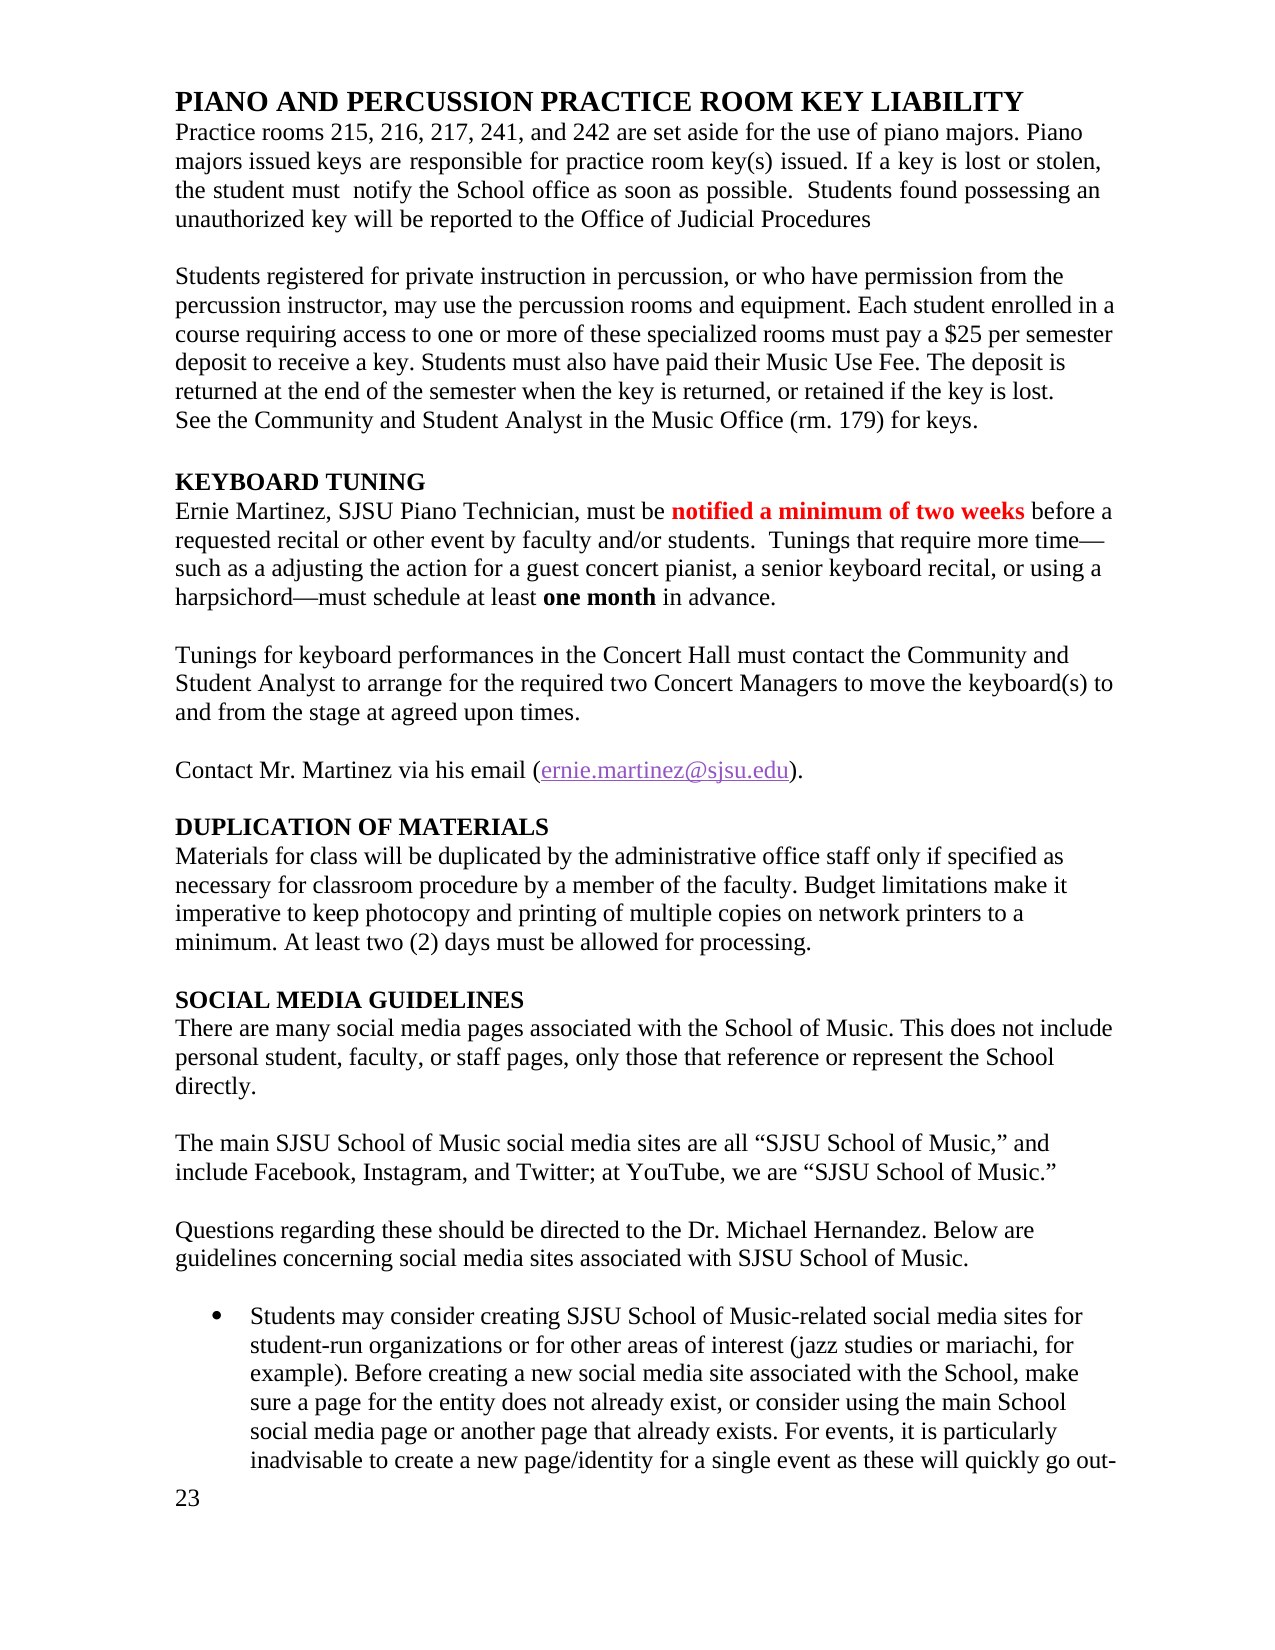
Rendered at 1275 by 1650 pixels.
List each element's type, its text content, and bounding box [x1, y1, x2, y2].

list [212, 1301, 1122, 1473]
text Contact Mr. Martinez via his email (ernie.martinez@sjsu.edu). [175, 755, 1122, 783]
text Materials for class will be duplicated by the administrative office staff only if specified as necessary for classroom procedure by a member of the faculty. Budget limitations make it imperative to keep photocopy and printing of multiple copies on network printers to a minimum. At least two (2) days must be allowed for processing. [175, 841, 1122, 956]
text PIANO AND PERCUSSION PRACTICE ROOM KEY LIABILITY [175, 84, 1122, 117]
text KEYBOARD TUNING [175, 467, 1122, 496]
text Questions regarding these should be directed to the Dr. Michael Hernandez. Below are guidelines concerning social media sites associated with SJSU School of Music. [175, 1215, 1122, 1272]
text SOCIAL MEDIA GUIDELINES [175, 985, 1122, 1013]
text DUPLICATION OF MATERIALS [175, 812, 1122, 841]
text Students registered for private instruction in percussion, or who have permission from the percussion instructor, may use the percussion rooms and equipment. Each student enrolled in a course requiring access to one or more of these specialized rooms must pay a $25 per semester deposit to receive a key. Students must also have paid their Music Use Fee. The deposit is returned at the end of the semester when the key is returned, or retained if the key is lost. [175, 261, 1122, 405]
text There are many social media pages associated with the School of Music. This does not include personal student, faculty, or staff pages, only those that reference or represent the School directly. [175, 1013, 1122, 1100]
text See the Community and Student Analyst in the Music Office (rm. 179) for keys. [175, 405, 1122, 434]
text Practice rooms 215, 216, 217, 241, and 242 are set aside for the use of piano majors. Piano majors issued keys are responsible for practice room key(s) issued. If a key is lost or stolen, the student must notify the School office as soon as possible. Students found possessing an unauthorized key will be reported to the Office of Judicial Procedures [175, 117, 1122, 232]
text Tunings for keyboard performances in the Concert Hall must contact the Community and Student Analyst to arrange for the required two Concert Managers to move the keyboard(s) to and from the stage at agreed upon times. [175, 640, 1122, 726]
text Ernie Martinez, SJSU Piano Technician, must be notified a minimum of two weeks before a requested recital or other event by faculty and/or students. Tunings that require more time—such as a adjusting the action for a guest concert pianist, a senior keyboard recital, or using a harpsichord—must schedule at least one month in advance. [175, 496, 1122, 611]
text The main SJSU School of Music social media sites are all “SJSU School of Music,” and include Facebook, Instagram, and Twitter; at YouTube, we are “SJSU School of Music.” [175, 1128, 1122, 1186]
